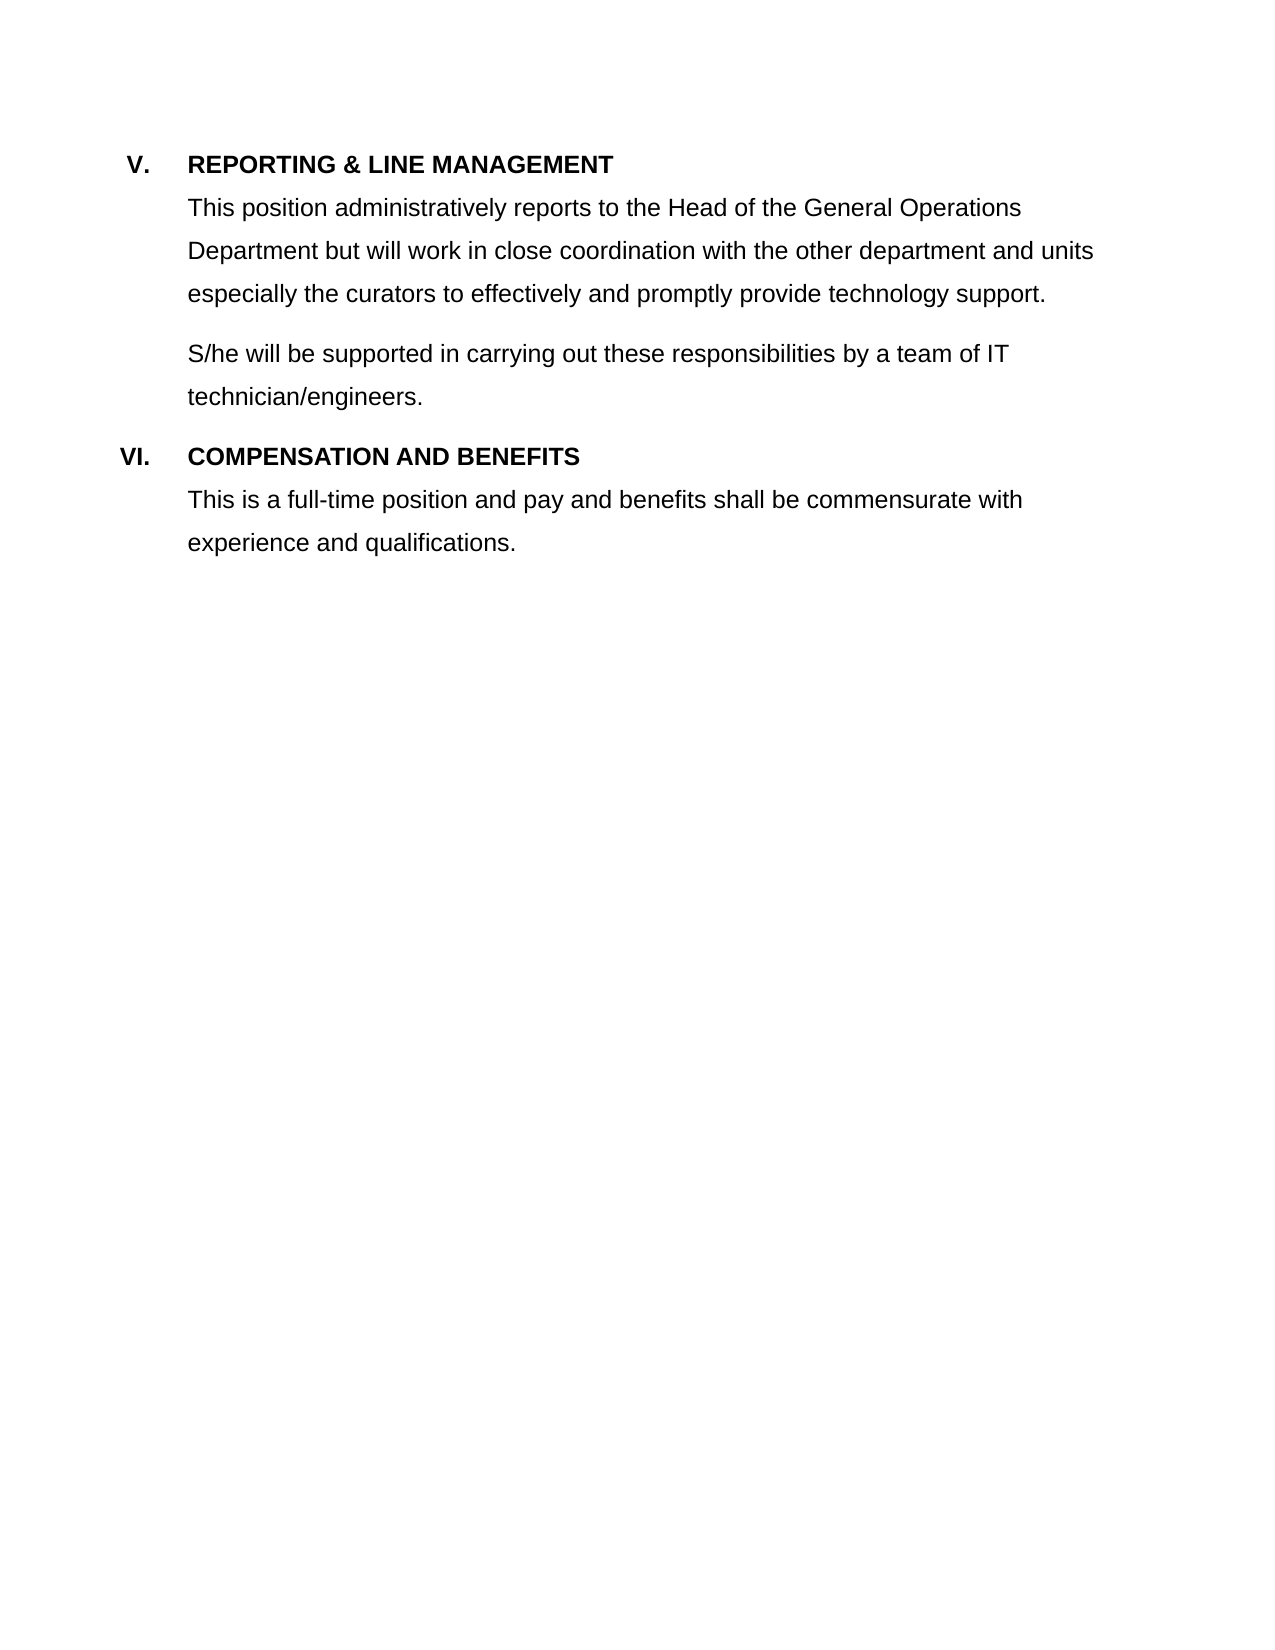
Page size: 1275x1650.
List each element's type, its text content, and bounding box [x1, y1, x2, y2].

list REPORTING & LINE MANAGEMENT [150, 150, 1125, 179]
text S/he will be supported in carrying out these responsibilities by a team of IT technician/engineers. [187, 339, 1125, 411]
list COMPENSATION AND BENEFITS [150, 442, 1125, 471]
text This position administratively reports to the Head of the General Operations Department but will work in close coordination with the other department and units especially the curators to effectively and promptly provide technology support. [187, 193, 1125, 308]
text This is a full-time position and pay and benefits shall be commensurate with experience and qualifications. [187, 485, 1125, 608]
